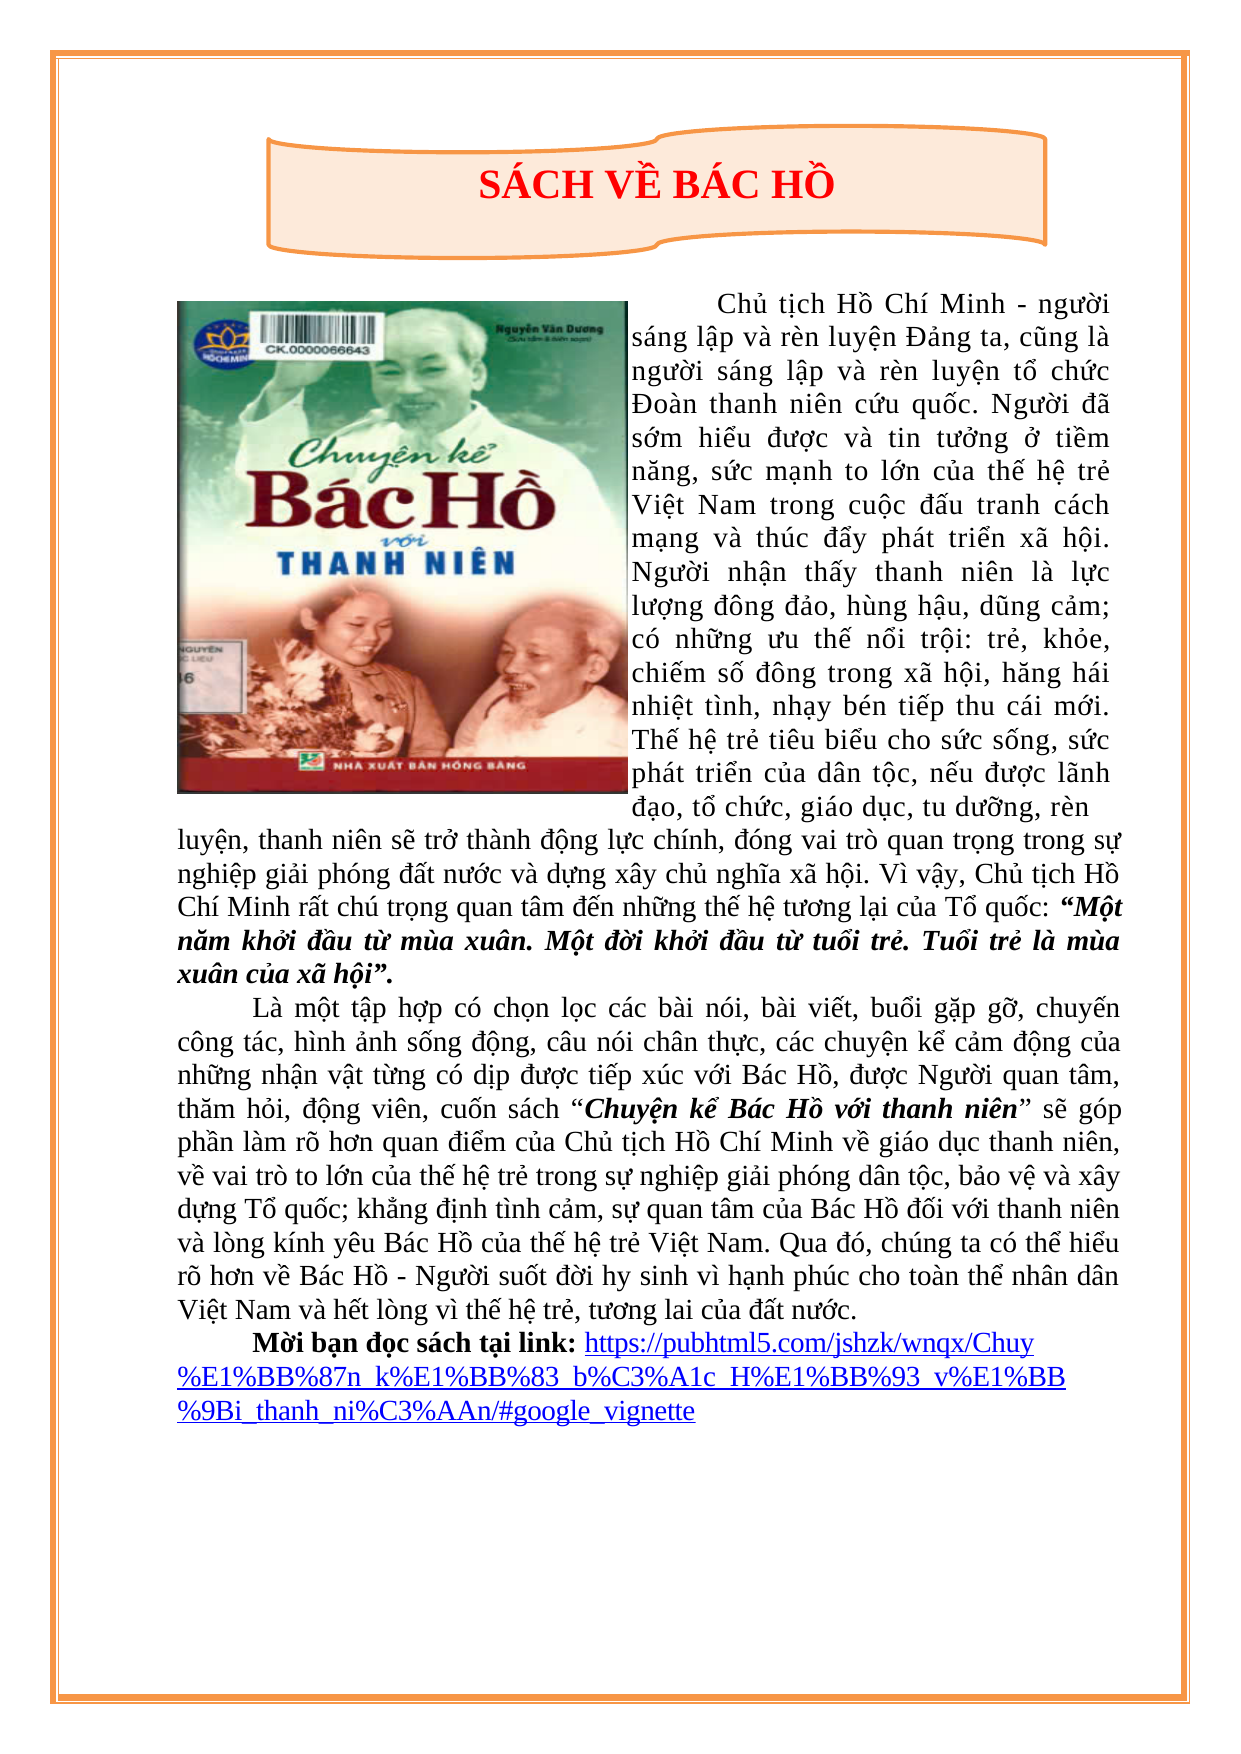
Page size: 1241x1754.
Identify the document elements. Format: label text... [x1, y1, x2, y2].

picture [177, 301, 628, 794]
text Mời bạn đọc sách tại link: https://pubhtml5.com/jshzk/wnqx/Chuy%E1%BB%87n_k%E1%BB%83_b%C3%A1c_H%E1%BB%93_v%E1%BB%9Bi_thanh_ni%C3%AAn/#google_vignette [177, 1326, 1122, 1426]
text Là một tập hợp có chọn lọc các bài nói, bài viết, buổi gặp gỡ, chuyến công tác, hình ảnh sống động, câu nói chân thực, các chuyện kể cảm động của những nhận vật từng có dịp được tiếp xúc với Bác Hồ, được Người quan tâm, thăm hỏi, động viên, cuốn sách “Chuyện kể Bác Hồ với thanh niên” sẽ góp phần làm rõ hơn quan điểm của Chủ tịch Hồ Chí Minh về giáo dục thanh niên, về vai trò to lớn của thế hệ trẻ trong sự nghiệp giải phóng dân tộc, bảo vệ và xây dựng Tổ quốc; khẳng định tình cảm, sự quan tâm của Bác Hồ đối với thanh niên và lòng kính yêu Bác Hồ của thế hệ trẻ Việt Nam. Qua đó, chúng ta có thể hiểu rõ hơn về Bác Hồ - Người suốt đời hy sinh vì hạnh phúc cho toàn thể nhân dân Việt Nam và hết lòng vì thế hệ trẻ, tương lai của đất nước. [177, 990, 1122, 1326]
text luyện, thanh niên sẽ trở thành động lực chính, đóng vai trò quan trọng trong sự nghiệp giải phóng đất nước và dựng xây chủ nghĩa xã hội. Vì vậy, Chủ tịch Hồ Chí Minh rất chú trọng quan tâm đến những thế hệ tương lại của Tổ quốc: “Một năm khởi đầu từ mùa xuân. Một đời khởi đầu từ tuổi trẻ. Tuổi trẻ là mùa xuân của xã hội”. [177, 822, 1122, 990]
table_header Chủ tịch Hồ Chí Minh - người sáng lập và rèn luyện Đảng ta, cũng là người sáng lập và rèn luyện tổ chức Đoàn thanh niên cứu quốc. Người đã sớm hiểu được và tin tưởng ở tiềm năng, sức mạnh to lớn của thế hệ trẻ Việt Nam trong cuộc đấu tranh cách mạng và thúc đẩy phát triển xã hội. Người nhận thấy thanh niên là lực lượng đông đảo, hùng hậu, dũng cảm; có những ưu thế nổi trội: trẻ, khỏe, chiếm số đông trong xã hội, hăng hái nhiệt tình, nhạy bén tiếp thu cái mới. Thế hệ trẻ tiêu biểu cho sức sống, sức phát triển của dân tộc, nếu được lãnh đạo, tổ chức, giáo dục, tu dưỡng, rèn [620, 286, 1122, 822]
table_header [166, 286, 620, 822]
